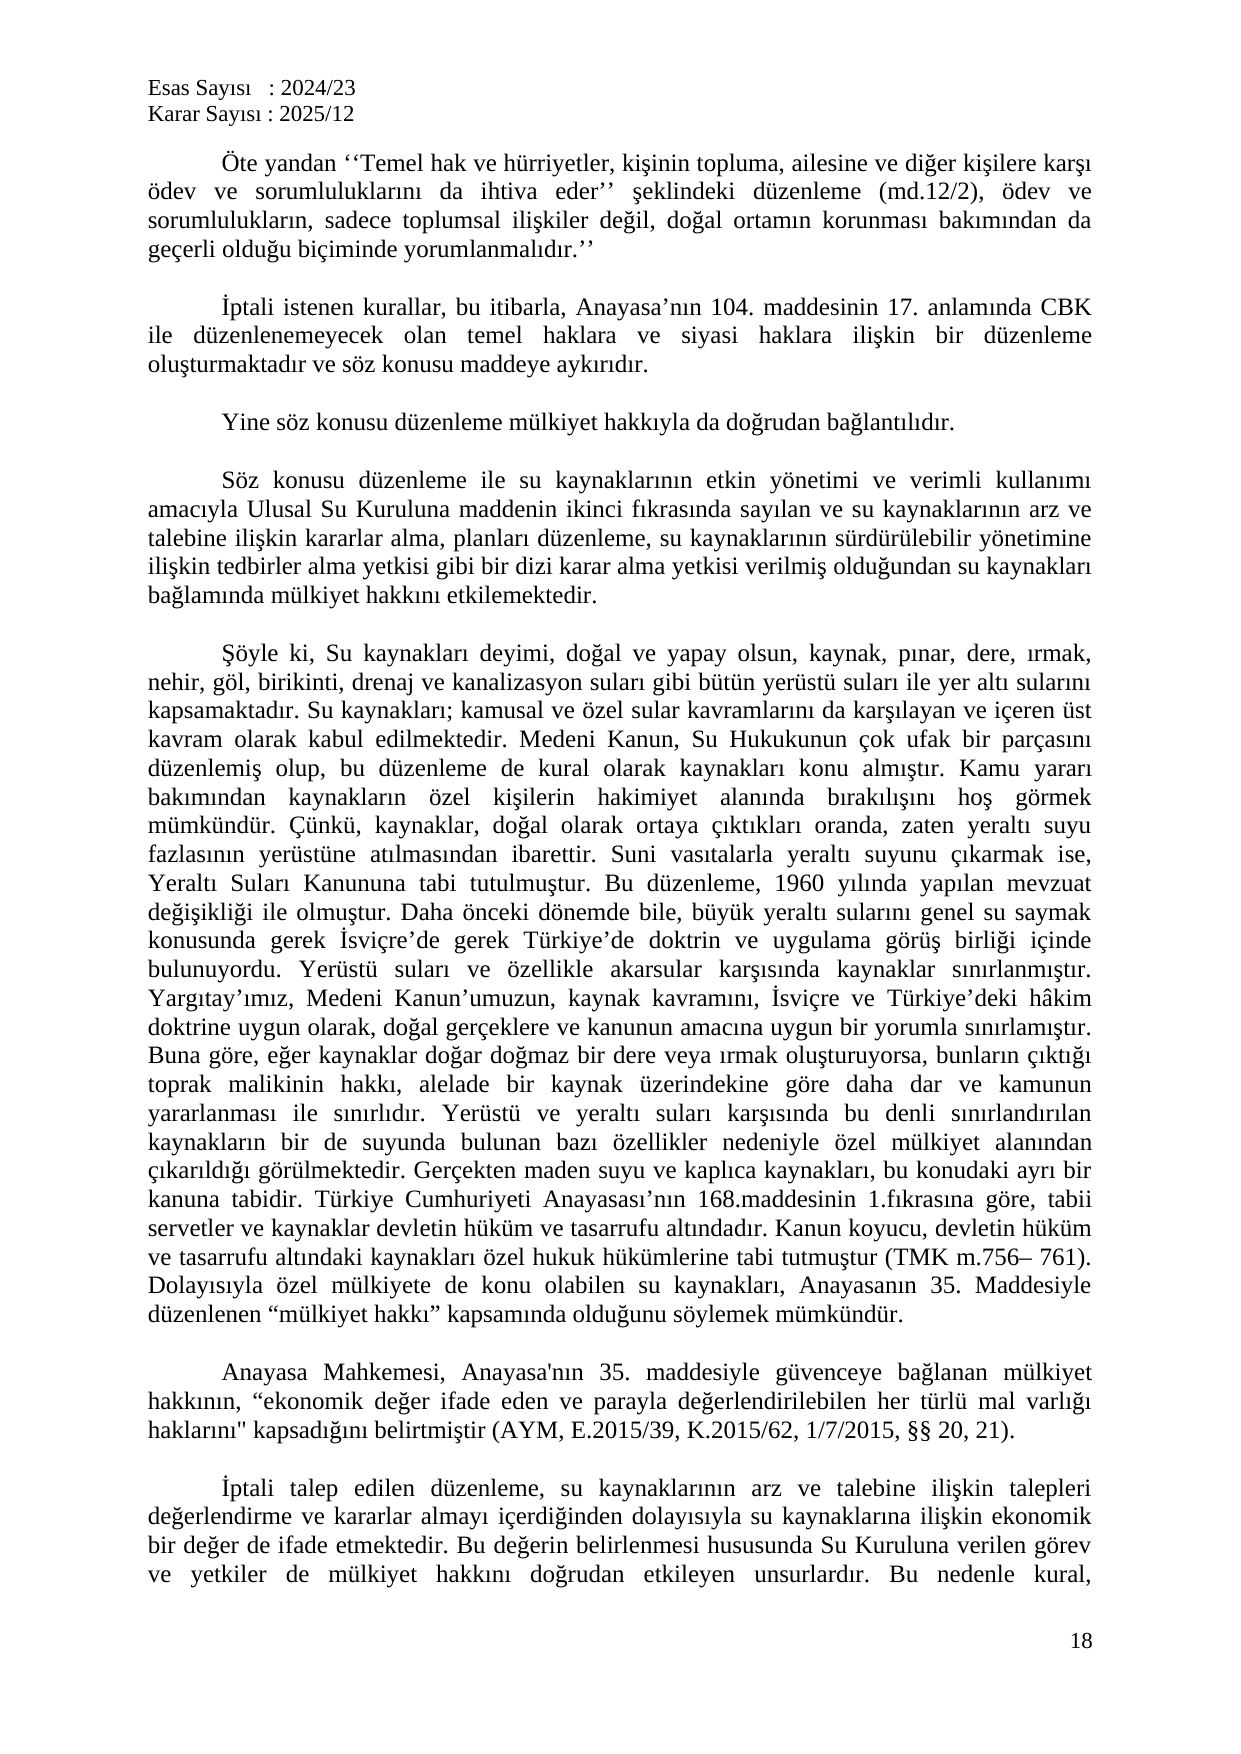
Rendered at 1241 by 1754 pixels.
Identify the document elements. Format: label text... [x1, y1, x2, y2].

text Yine söz konusu düzenleme mülkiyet hakkıyla da doğrudan bağlantılıdır. [148, 407, 1093, 436]
text Öte yandan ‘‘Temel hak ve hürriyetler, kişinin topluma, ailesine ve diğer kişilere karşı ödev ve sorumluluklarını da ihtiva eder’’ şeklindeki düzenleme (md.12/2), ödev ve sorumlulukların, sadece toplumsal ilişkiler değil, doğal ortamın korunması bakımından da geçerli olduğu biçiminde yorumlanmalıdır.’’ [148, 148, 1093, 263]
text Şöyle ki, Su kaynakları deyimi, doğal ve yapay olsun, kaynak, pınar, dere, ırmak, nehir, göl, birikinti, drenaj ve kanalizasyon suları gibi bütün yerüstü suları ile yer altı sularını kapsamaktadır. Su kaynakları; kamusal ve özel sular kavramlarını da karşılayan ve içeren üst kavram olarak kabul edilmektedir. Medeni Kanun, Su Hukukunun çok ufak bir parçasını düzenlemiş olup, bu düzenleme de kural olarak kaynakları konu almıştır. Kamu yararı bakımından kaynakların özel kişilerin hakimiyet alanında bırakılışını hoş görmek mümkündür. Çünkü, kaynaklar, doğal olarak ortaya çıktıkları oranda, zaten yeraltı suyu fazlasının yerüstüne atılmasından ibarettir. Suni vasıtalarla yeraltı suyunu çıkarmak ise, Yeraltı Suları Kanununa tabi tutulmuştur. Bu düzenleme, 1960 yılında yapılan mevzuat değişikliği ile olmuştur. Daha önceki dönemde bile, büyük yeraltı sularını genel su saymak konusunda gerek İsviçre’de gerek Türkiye’de doktrin ve uygulama görüş birliği içinde bulunuyordu. Yerüstü suları ve özellikle akarsular karşısında kaynaklar sınırlanmıştır. Yargıtay’ımız, Medeni Kanun’umuzun, kaynak kavramını, İsviçre ve Türkiye’deki hâkim doktrine uygun olarak, doğal gerçeklere ve kanunun amacına uygun bir yorumla sınırlamıştır. Buna göre, eğer kaynaklar doğar doğmaz bir dere veya ırmak oluşturuyorsa, bunların çıktığı toprak malikinin hakkı, alelade bir kaynak üzerindekine göre daha dar ve kamunun yararlanması ile sınırlıdır. Yerüstü ve yeraltı suları karşısında bu denli sınırlandırılan kaynakların bir de suyunda bulunan bazı özellikler nedeniyle özel mülkiyet alanından çıkarıldığı görülmektedir. Gerçekten maden suyu ve kaplıca kaynakları, bu konudaki ayrı bir kanuna tabidir. Türkiye Cumhuriyeti Anayasası’nın 168.maddesinin 1.fıkrasına göre, tabii servetler ve kaynaklar devletin hüküm ve tasarrufu altındadır. Kanun koyucu, devletin hüküm ve tasarrufu altındaki kaynakları özel hukuk hükümlerine tabi tutmuştur (TMK m.756– 761). Dolayısıyla özel mülkiyete de konu olabilen su kaynakları, Anayasanın 35. Maddesiyle düzenlenen “mülkiyet hakkı” kapsamında olduğunu söylemek mümkündür. [148, 638, 1093, 1328]
text Söz konusu düzenleme ile su kaynaklarının etkin yönetimi ve verimli kullanımı amacıyla Ulusal Su Kuruluna maddenin ikinci fıkrasında sayılan ve su kaynaklarının arz ve talebine ilişkin kararlar alma, planları düzenleme, su kaynaklarının sürdürülebilir yönetimine ilişkin tedbirler alma yetkisi gibi bir dizi karar alma yetkisi verilmiş olduğundan su kaynakları bağlamında mülkiyet hakkını etkilemektedir. [148, 465, 1093, 609]
text İptali istenen kurallar, bu itibarla, Anayasa’nın 104. maddesinin 17. anlamında CBK ile düzenlenemeyecek olan temel haklara ve siyasi haklara ilişkin bir düzenleme oluşturmaktadır ve söz konusu maddeye aykırıdır. [148, 292, 1093, 378]
text Anayasa Mahkemesi, Anayasa'nın 35. maddesiyle güvenceye bağlanan mülkiyet hakkının, “ekonomik değer ifade eden ve parayla değerlendirilebilen her türlü mal varlığı haklarını" kapsadığını belirtmiştir (AYM, E.2015/39, K.2015/62, 1/7/2015, §§ 20, 21). [148, 1357, 1093, 1443]
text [148, 1473, 1093, 1588]
